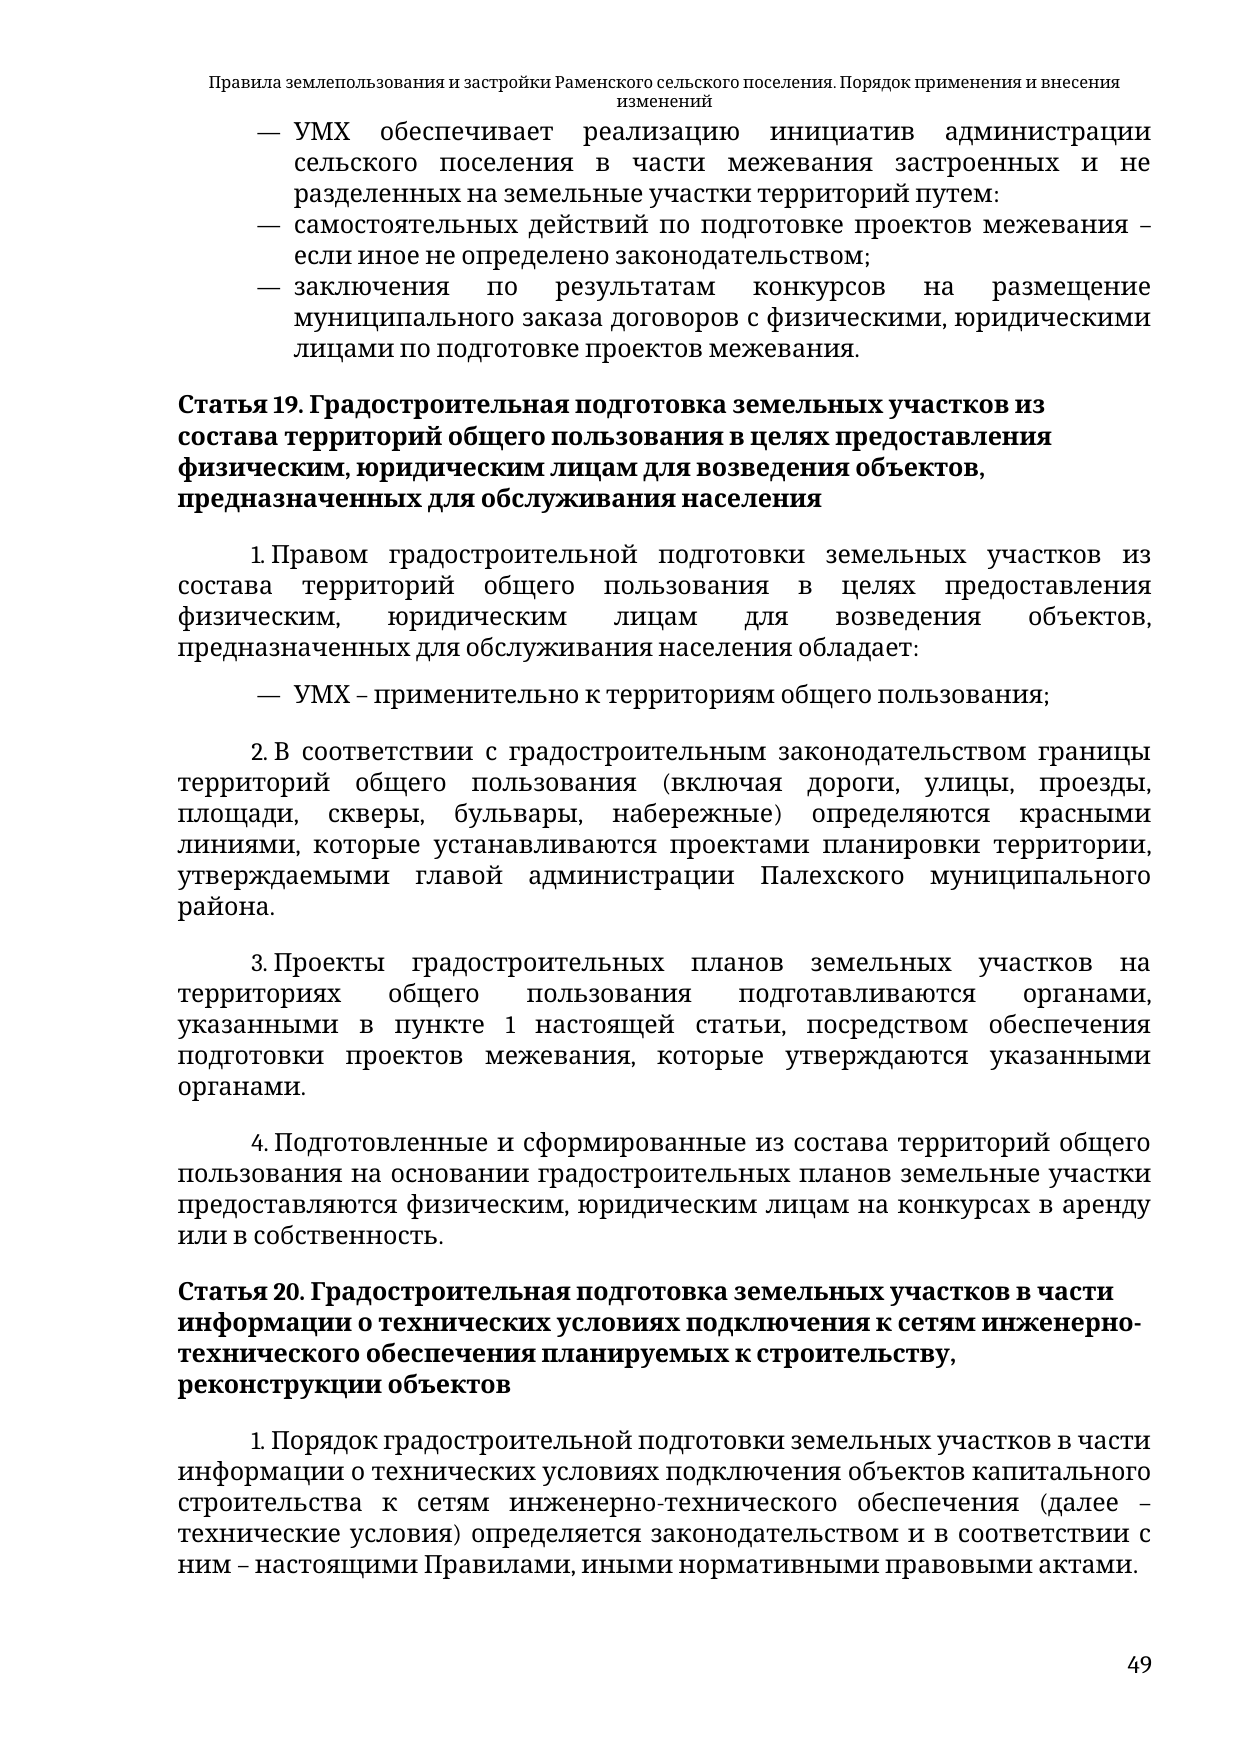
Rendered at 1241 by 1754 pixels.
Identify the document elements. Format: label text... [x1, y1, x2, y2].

subtitle Статья 19. Градостроительная подготовка земельных участков из состава территорий общего пользования в целях предоставления физическим, юридическим лицам для возведения объектов, предназначенных для обслуживания населения [177, 391, 1152, 513]
list Правом градостроительной подготовки земельных участков из состава территорий общего пользования в целях предоставления физическим, юридическим лицам для возведения объектов, предназначенных для обслуживания населения обладает: [177, 541, 1152, 662]
text заключения по результатам конкурсов на размещение муниципального заказа договоров с физическими, юридическими лицами по подготовке проектов межевания. [256, 273, 1152, 364]
text В соответствии с градостроительным законодательством границы территорий общего пользования (включая дороги, улицы, проезды, площади, скверы, бульвары, набережные) определяются красными линиями, которые устанавливаются проектами планировки территории, утверждаемыми главой администрации Палехского муниципального района. [177, 737, 1152, 921]
list Порядок градостроительной подготовки земельных участков в части информации о технических условиях подключения объектов капитального строительства к сетям инженерно-технического обеспечения (далее – технические условия) определяется законодательством и в соответствии с ним – настоящими Правилами, иными нормативными правовыми актами. [177, 1427, 1152, 1580]
text Проекты градостроительных планов земельных участков на территориях общего пользования подготавливаются органами, указанными в пункте 1 настоящей статьи, посредством обеспечения подготовки проектов межевания, которые утверждаются указанными органами. [177, 949, 1152, 1102]
text УМХ – применительно к территориям общего пользования; [256, 681, 1152, 710]
text Подготовленные и сформированные из состава территорий общего пользования на основании градостроительных планов земельные участки предоставляются физическим, юридическим лицам на конкурсах в аренду или в собственность. [177, 1129, 1152, 1251]
subtitle Статья 20. Градостроительная подготовка земельных участков в части информации о технических условиях подключения к сетям инженерно-технического обеспечения планируемых к строительству, реконструкции объектов [177, 1278, 1152, 1400]
text самостоятельных действий по подготовке проектов межевания – если иное не определено законодательством; [256, 211, 1152, 271]
text УМХ обеспечивает реализацию инициатив администрации сельского поселения в части межевания застроенных и не разделенных на земельные участки территорий путем: [256, 118, 1152, 209]
